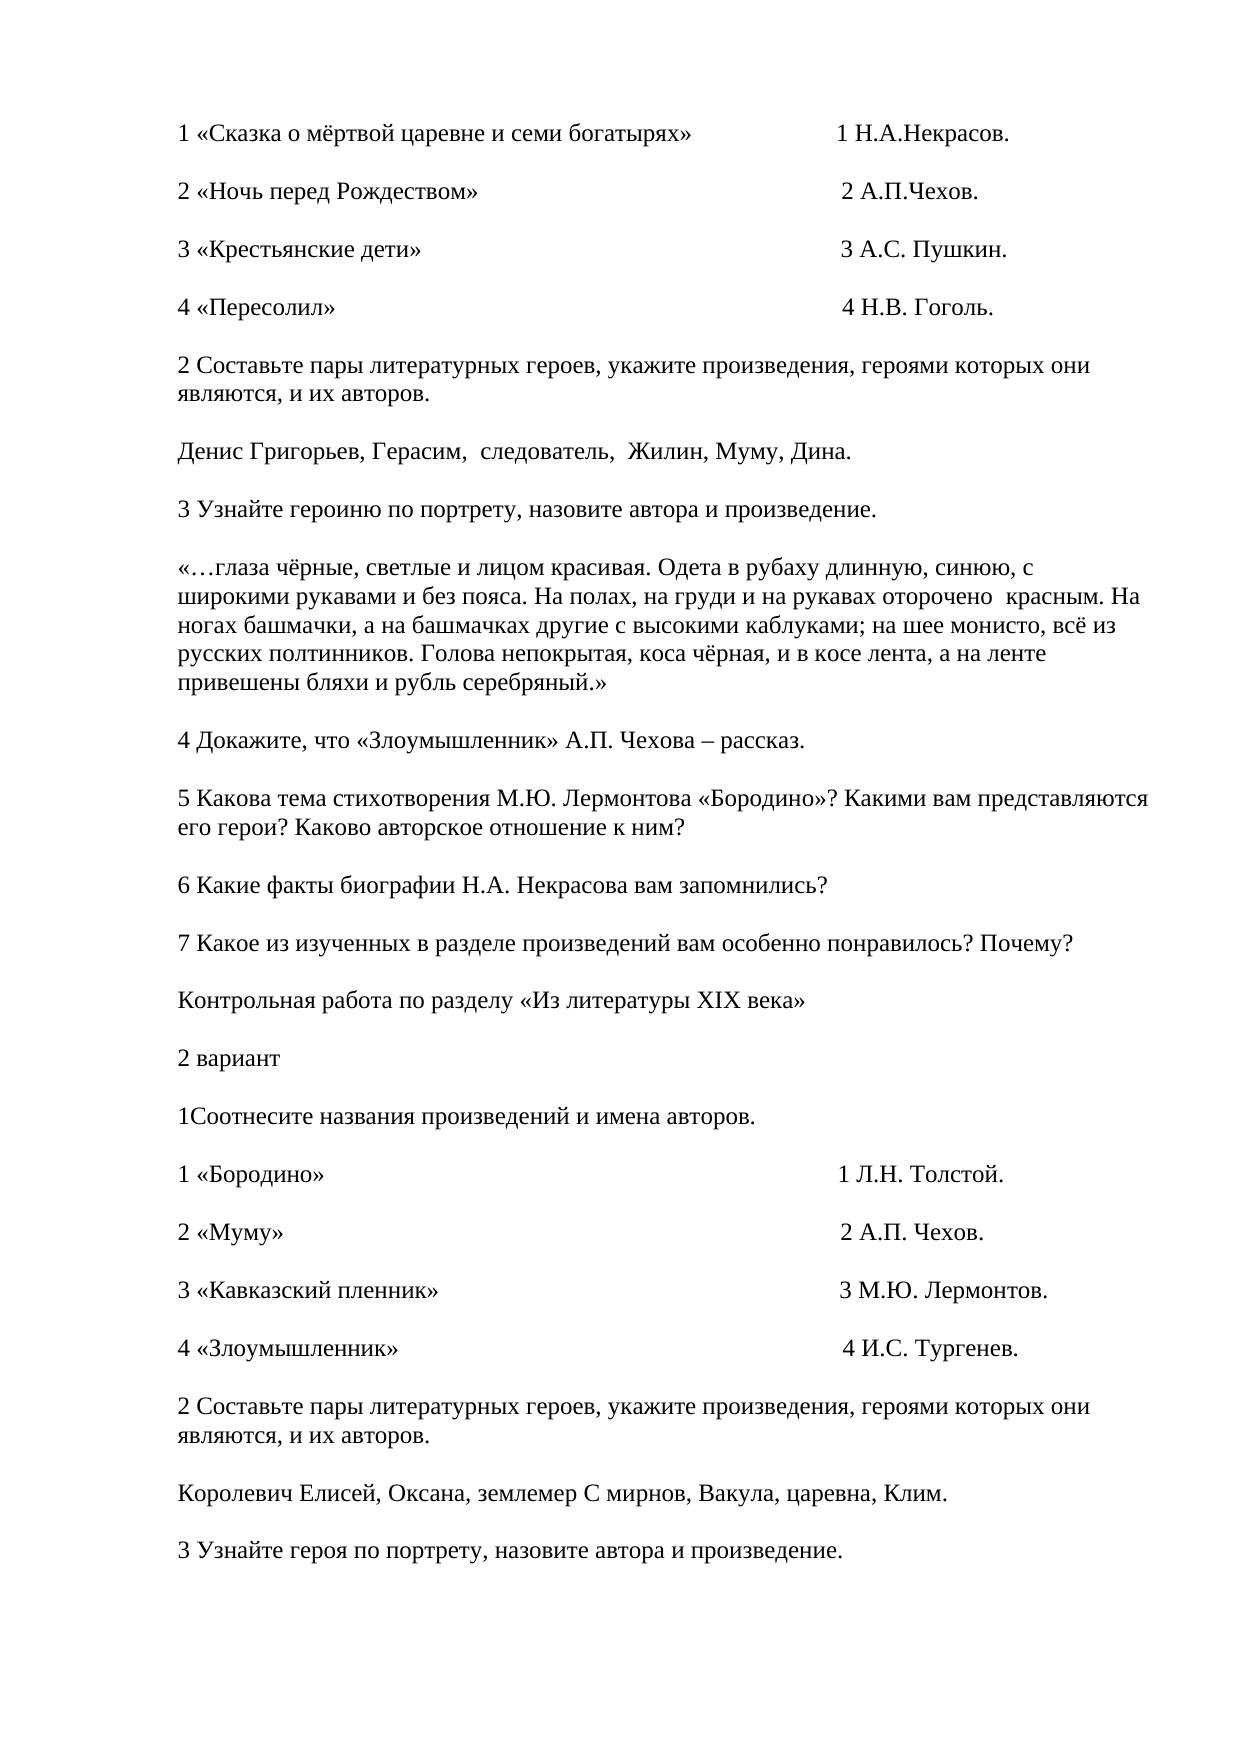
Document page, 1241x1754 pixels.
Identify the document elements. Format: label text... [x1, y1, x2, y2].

text 4 «Пересолил» 4 Н.В. Гоголь. [177, 292, 1152, 321]
text Денис Григорьев, Герасим, следователь, Жилин, Муму, Дина. [177, 436, 1152, 465]
text 3 Узнайте героя по портрету, назовите автора и произведение. [177, 1536, 1152, 1564]
text Королевич Елисей, Оксана, землемер С мирнов, Вакула, царевна, Клим. [177, 1478, 1152, 1506]
text 2 Составьте пары литературных героев, укажите произведения, героями которых они являются, и их авторов. [177, 1391, 1152, 1448]
text 1 «Бородино» 1 Л.Н. Толстой. [177, 1159, 1152, 1188]
text 1 «Сказка о мёртвой царевне и семи богатырях» 1 Н.А.Некрасов. [177, 118, 1152, 147]
text Контрольная работа по разделу «Из литературы XIX века» [177, 986, 1152, 1014]
text 3 «Крестьянские дети» 3 А.С. Пушкин. [177, 234, 1152, 263]
text 5 Какова тема стихотворения М.Ю. Лермонтова «Бородино»? Какими вам представляются его герои? Каково авторское отношение к ним? [177, 783, 1152, 841]
text 2 Составьте пары литературных героев, укажите произведения, героями которых они являются, и их авторов. [177, 350, 1152, 407]
text 6 Какие факты биографии Н.А. Некрасова вам запомнились? [177, 870, 1152, 898]
text 7 Какое из изученных в разделе произведений вам особенно понравилось? Почему? [177, 928, 1152, 956]
text 4 Докажите, что «Злоумышленник» А.П. Чехова – рассказ. [177, 725, 1152, 754]
text 2 «Муму» 2 А.П. Чехов. [177, 1217, 1152, 1246]
text 1Соотнесите названия произведений и имена авторов. [177, 1101, 1152, 1130]
text 2 «Ночь перед Рождеством» 2 А.П.Чехов. [177, 176, 1152, 205]
text 2 вариант [177, 1043, 1152, 1072]
text 4 «Злоумышленник» 4 И.С. Тургенев. [177, 1333, 1152, 1362]
text 3 Узнайте героиню по портрету, назовите автора и произведение. [177, 494, 1152, 523]
text «…глаза чёрные, светлые и лицом красивая. Одета в рубаху длинную, синюю, с широкими рукавами и без пояса. На полах, на груди и на рукавах оторочено красным. На ногах башмачки, а на башмачках другие с высокими каблуками; на шее монисто, всё из русских полтинников. Голова непокрытая, коса чёрная, и в косе лента, а на ленте привешены бляхи и рубль серебряный.» [177, 552, 1152, 696]
text 3 «Кавказский пленник» 3 М.Ю. Лермонтов. [177, 1275, 1152, 1304]
